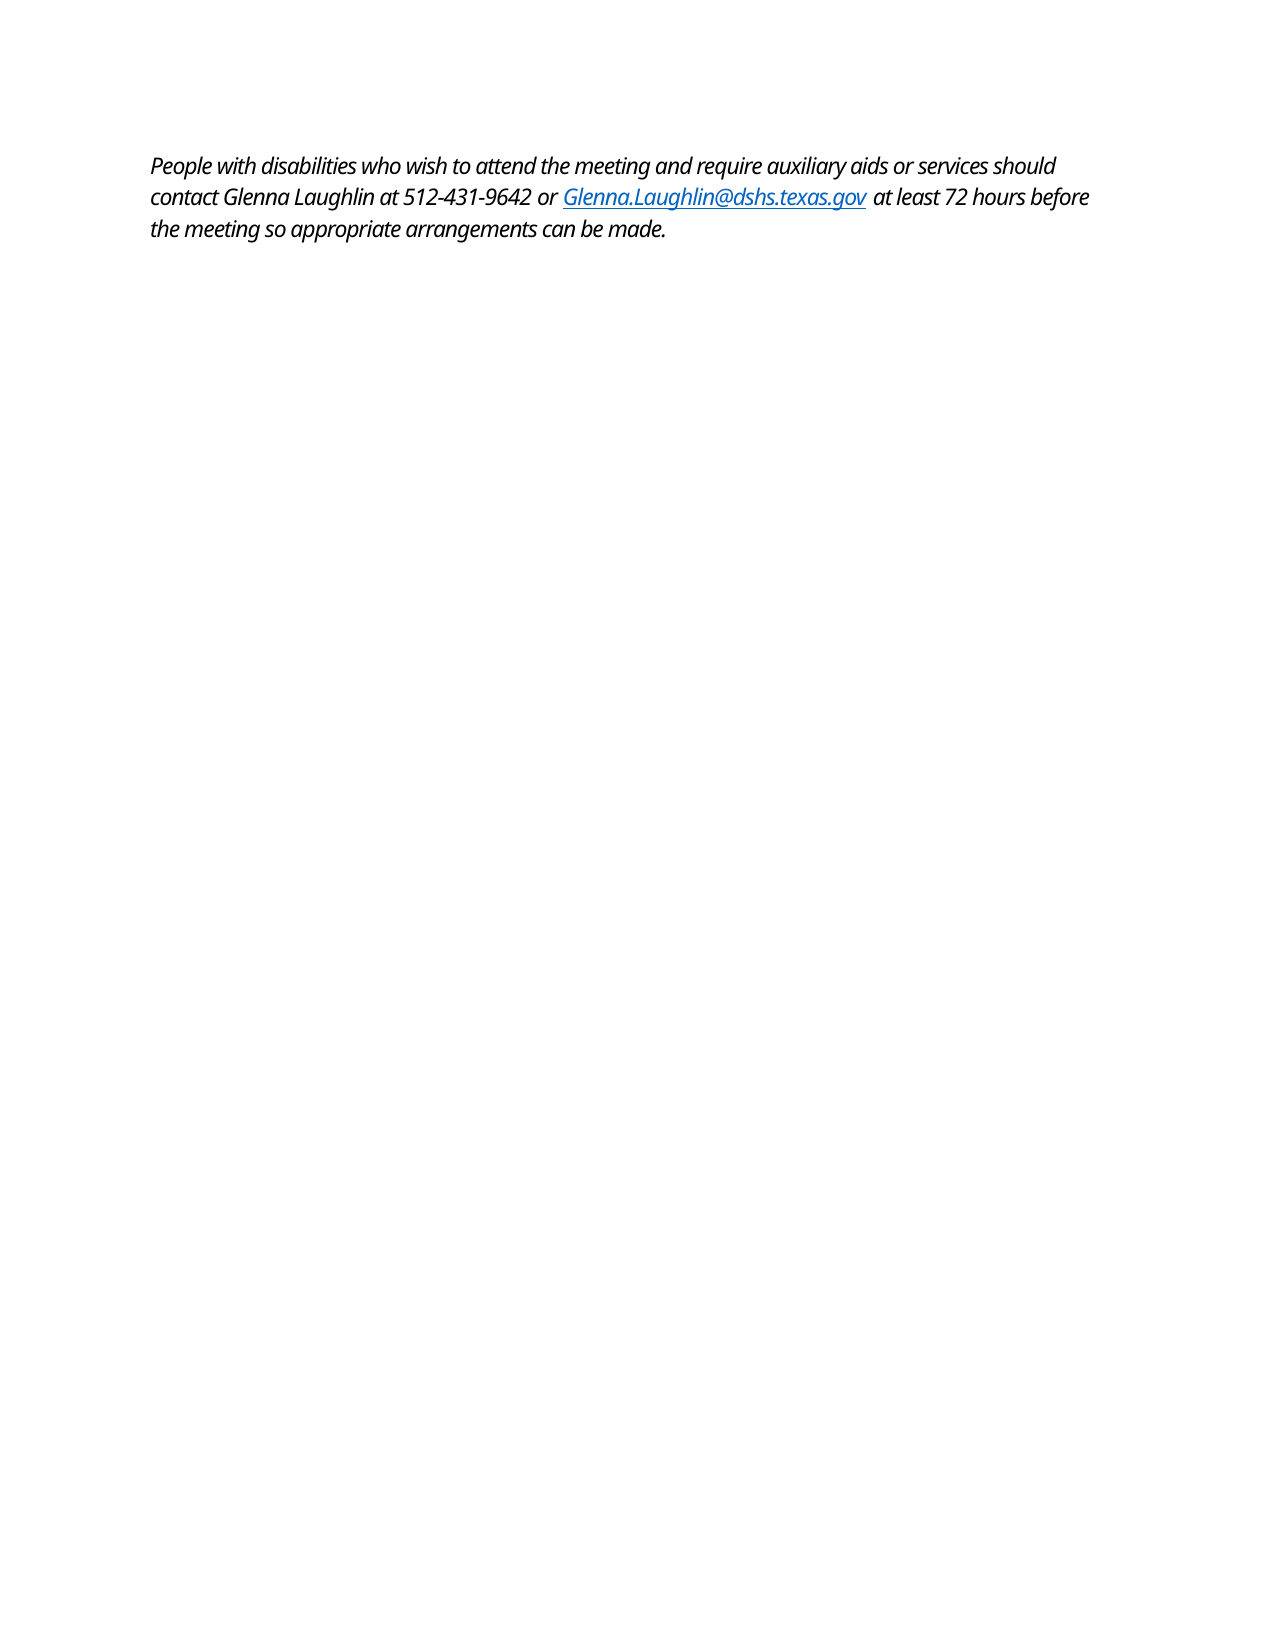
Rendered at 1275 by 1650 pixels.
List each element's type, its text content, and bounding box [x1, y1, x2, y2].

text People with disabilities who wish to attend the meeting and require auxiliary aids or services should contact Glenna Laughlin at 512-431-9642 or Glenna.Laughlin@dshs.texas.gov at least 72 hours before the meeting so appropriate arrangements can be made. [150, 150, 1125, 244]
